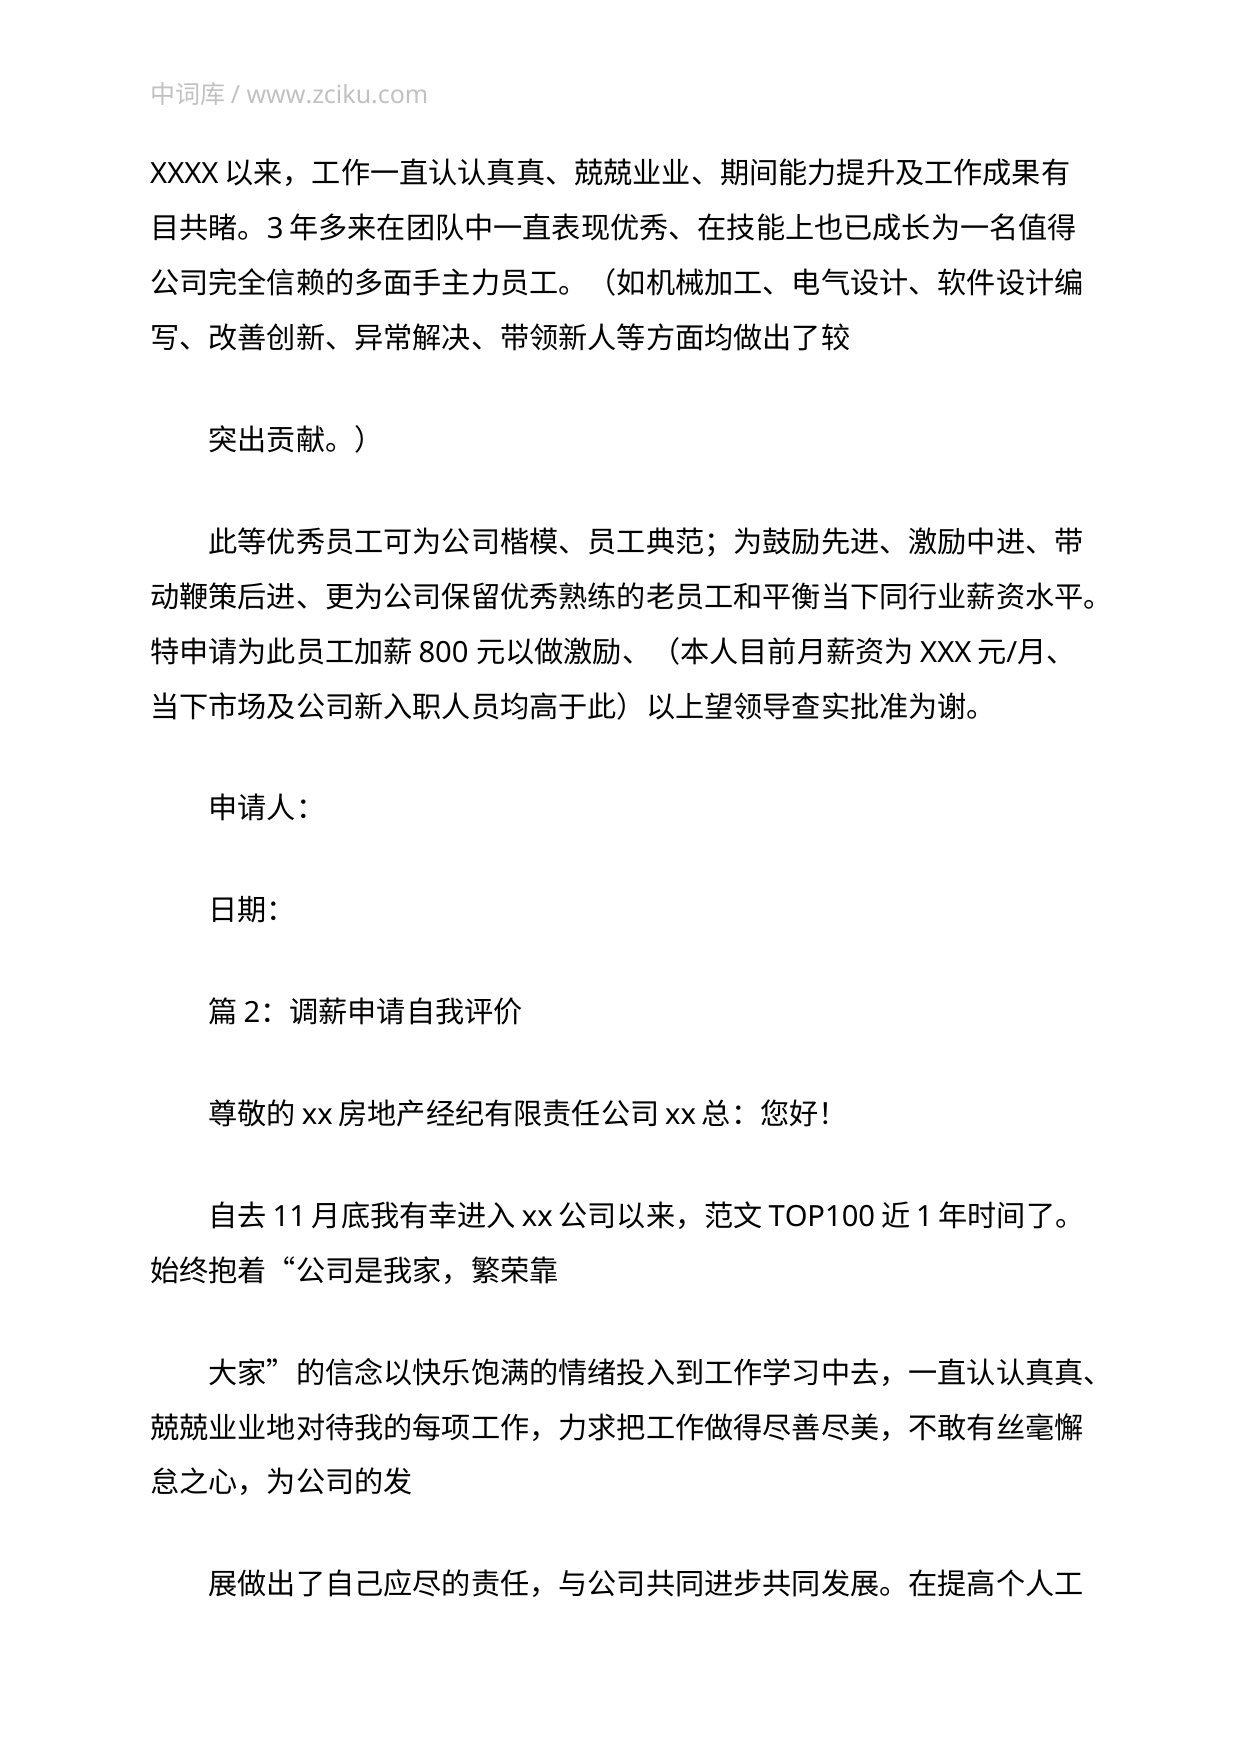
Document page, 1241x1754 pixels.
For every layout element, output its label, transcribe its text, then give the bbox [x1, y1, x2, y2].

text 此等优秀员工可为公司楷模、员工典范；为鼓励先进、激励中进、带动鞭策后进、更为公司保留优秀熟练的老员工和平衡当下同行业薪资水平。特申请为此员工加薪800 元以做激励、（本人目前月薪资为 XXX元/月、当下市场及公司新入职人员均高于此）以上望领导查实批准为谢。 [150, 518, 1090, 726]
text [150, 150, 1090, 357]
text 自去11月底我有幸进入xx公司以来，范文TOP100近1年时间了。始终抱着“公司是我家，繁荣靠 [150, 1192, 1090, 1290]
text 日期： [150, 887, 1090, 929]
text 大家”的信念以快乐饱满的情绪投入到工作学习中去，一直认认真真、兢兢业业地对待我的每项工作，力求把工作做得尽善尽美，不敢有丝毫懈怠之心，为公司的发 [150, 1349, 1090, 1501]
text 申请人： [150, 785, 1090, 827]
text 篇2：调薪申请自我评价 [150, 988, 1090, 1031]
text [150, 1561, 1090, 1603]
text 突出贡献。） [150, 417, 1090, 459]
text 尊敬的xx房地产经纪有限责任公司xx总：您好！ [150, 1091, 1090, 1133]
